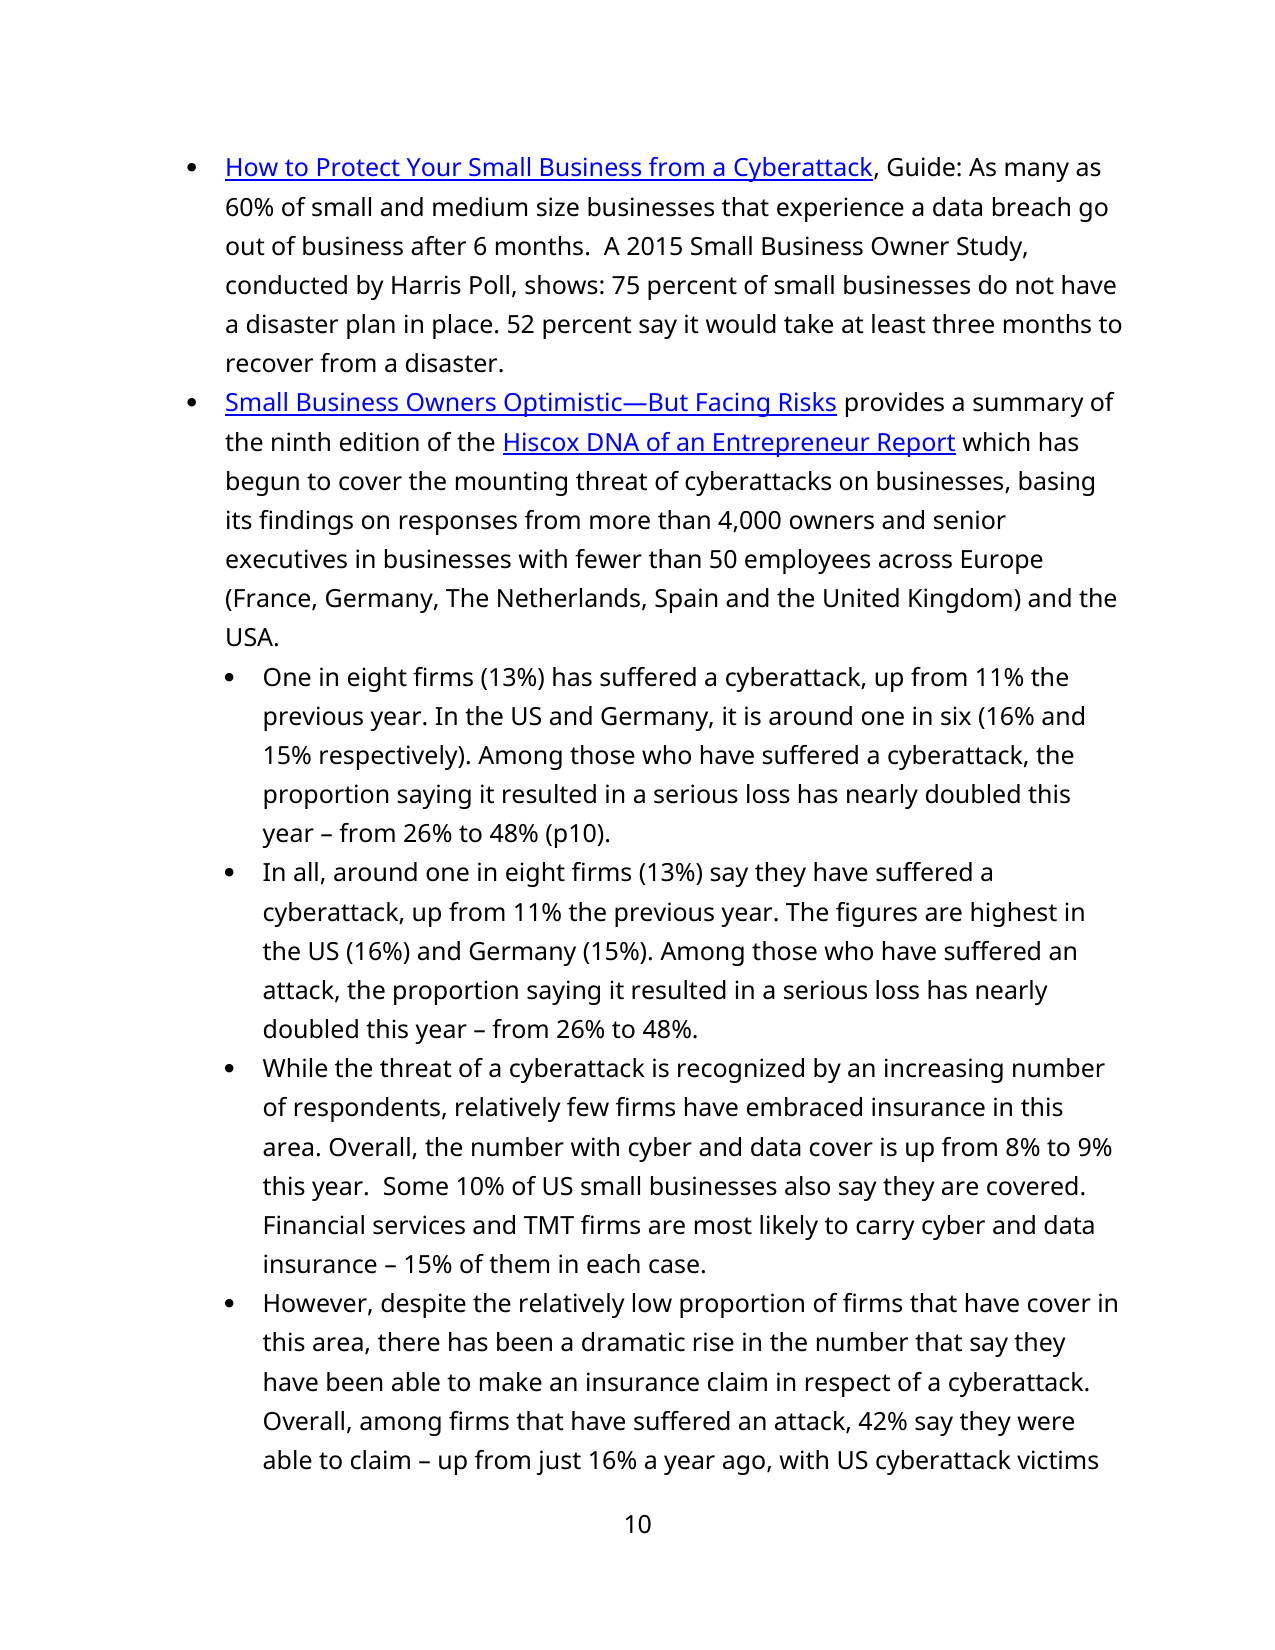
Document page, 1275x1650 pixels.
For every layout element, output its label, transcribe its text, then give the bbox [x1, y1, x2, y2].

list Small Business Owners Optimistic—But Facing Risks provides a summary of the ninth edition of the Hiscox DNA of an Entrepreneur Report which has begun to cover the mounting threat of cyberattacks on businesses, basing its findings on responses from more than 4,000 owners and senior executives in businesses with fewer than 50 employees across Europe (France, Germany, The Netherlands, Spain and the United Kingdom) and the USA. [187, 385, 1125, 654]
list One in eight firms (13%) has suffered a cyberattack, up from 11% the previous year. In the US and Germany, it is around one in six (16% and 15% respectively). Among those who have suffered a cyberattack, the proportion saying it resulted in a serious loss has nearly doubled this year – from 26% to 48% (p10). [225, 659, 1125, 850]
list While the threat of a cyberattack is recognized by an increasing number of respondents, relatively few firms have embraced insurance in this area. Overall, the number with cyber and data cover is up from 8% to 9% this year. Some 10% of US small businesses also say they are covered. Financial services and TMT firms are most likely to carry cyber and data insurance – 15% of them in each case. [225, 1051, 1125, 1281]
list In all, around one in eight firms (13%) say they have suffered a cyberattack, up from 11% the previous year. The figures are highest in the US (16%) and Germany (15%). Among those who have suffered an attack, the proportion saying it resulted in a serious loss has nearly doubled this year – from 26% to 48%. [225, 855, 1125, 1046]
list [225, 1286, 1125, 1477]
list How to Protect Your Small Business from a Cyberattack, Guide: As many as 60% of small and medium size businesses that experience a data breach go out of business after 6 months. A 2015 Small Business Owner Study, conducted by Harris Poll, shows: 75 percent of small businesses do not have a disaster plan in place. 52 percent say it would take at least three months to recover from a disaster. [187, 150, 1125, 380]
